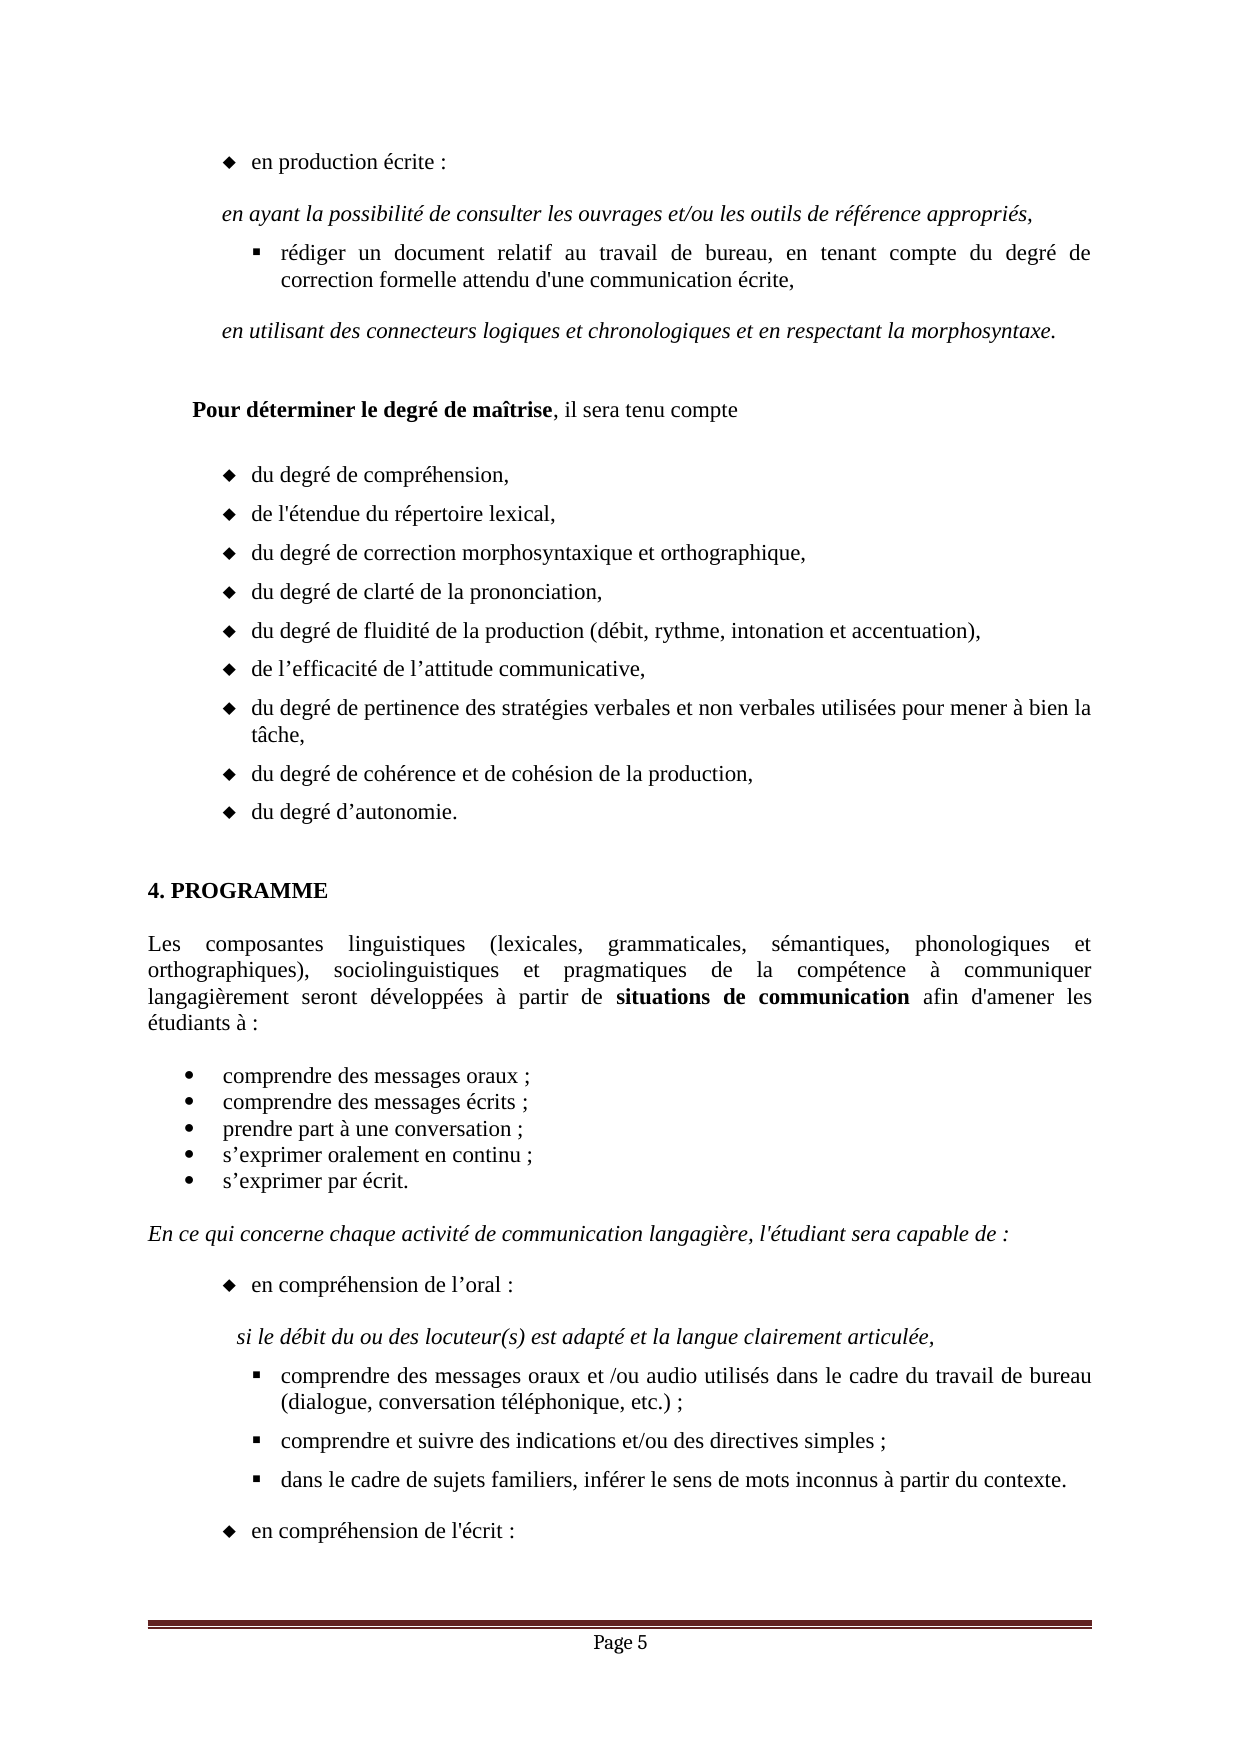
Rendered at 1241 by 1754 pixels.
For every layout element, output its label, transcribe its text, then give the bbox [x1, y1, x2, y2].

list du degré de correction morphosyntaxique et orthographique, [223, 539, 1092, 565]
list du degré de clarté de la prononciation, [223, 578, 1092, 604]
list s’exprimer oralement en continu ; [185, 1141, 1092, 1167]
list en compréhension de l'écrit : [223, 1517, 1092, 1543]
text 4. PROGRAMME [148, 877, 1092, 904]
list en compréhension de l’oral : [223, 1271, 1092, 1298]
list du degré de pertinence des stratégies verbales et non verbales utilisées pour mener à bien la tâche, [223, 694, 1092, 747]
text si le débit du ou des locuteur(s) est adapté et la langue clairement articulée, [236, 1323, 1092, 1349]
list prendre part à une conversation ; [185, 1115, 1092, 1141]
text En ce qui concerne chaque activité de communication langagière, l'étudiant sera capable de : [148, 1220, 1092, 1246]
text en utilisant des connecteurs logiques et chronologiques et en respectant la morphosyntaxe. [222, 317, 1092, 343]
text Les composantes linguistiques (lexicales, grammaticales, sémantiques, phonologiques et orthographiques), sociolinguistiques et pragmatiques de la compétence à communiquer langagièrement seront développées à partir de situations de communication afin d'amener les étudiants à : [148, 930, 1092, 1036]
list comprendre des messages écrits ; [185, 1088, 1092, 1115]
list dans le cadre de sujets familiers, inférer le sens de mots inconnus à partir du contexte. [251, 1466, 1092, 1492]
list comprendre des messages oraux ; [185, 1062, 1092, 1088]
list en production écrite : [223, 148, 1092, 174]
list rédiger un document relatif au travail de bureau, en tenant compte du degré de correction formelle attendu d'une communication écrite, [251, 239, 1092, 292]
list du degré de compréhension, [223, 461, 1092, 488]
list du degré de fluidité de la production (débit, rythme, intonation et accentuation), [223, 617, 1092, 643]
list de l'étendue du répertoire lexical, [223, 500, 1092, 526]
list s’exprimer par écrit. [185, 1167, 1092, 1194]
list de l’efficacité de l’attitude communicative, [223, 656, 1092, 682]
text Pour déterminer le degré de maîtrise, il sera tenu compte [192, 396, 1092, 422]
list du degré d’autonomie. [223, 798, 1092, 825]
list comprendre des messages oraux et /ou audio utilisés dans le cadre du travail de bureau (dialogue, conversation téléphonique, etc.) ; [251, 1362, 1092, 1414]
text en ayant la possibilité de consulter les ouvrages et/ou les outils de référence appropriés, [222, 200, 1092, 227]
list comprendre et suivre des indications et/ou des directives simples ; [251, 1427, 1092, 1453]
list du degré de cohérence et de cohésion de la production, [223, 759, 1092, 786]
